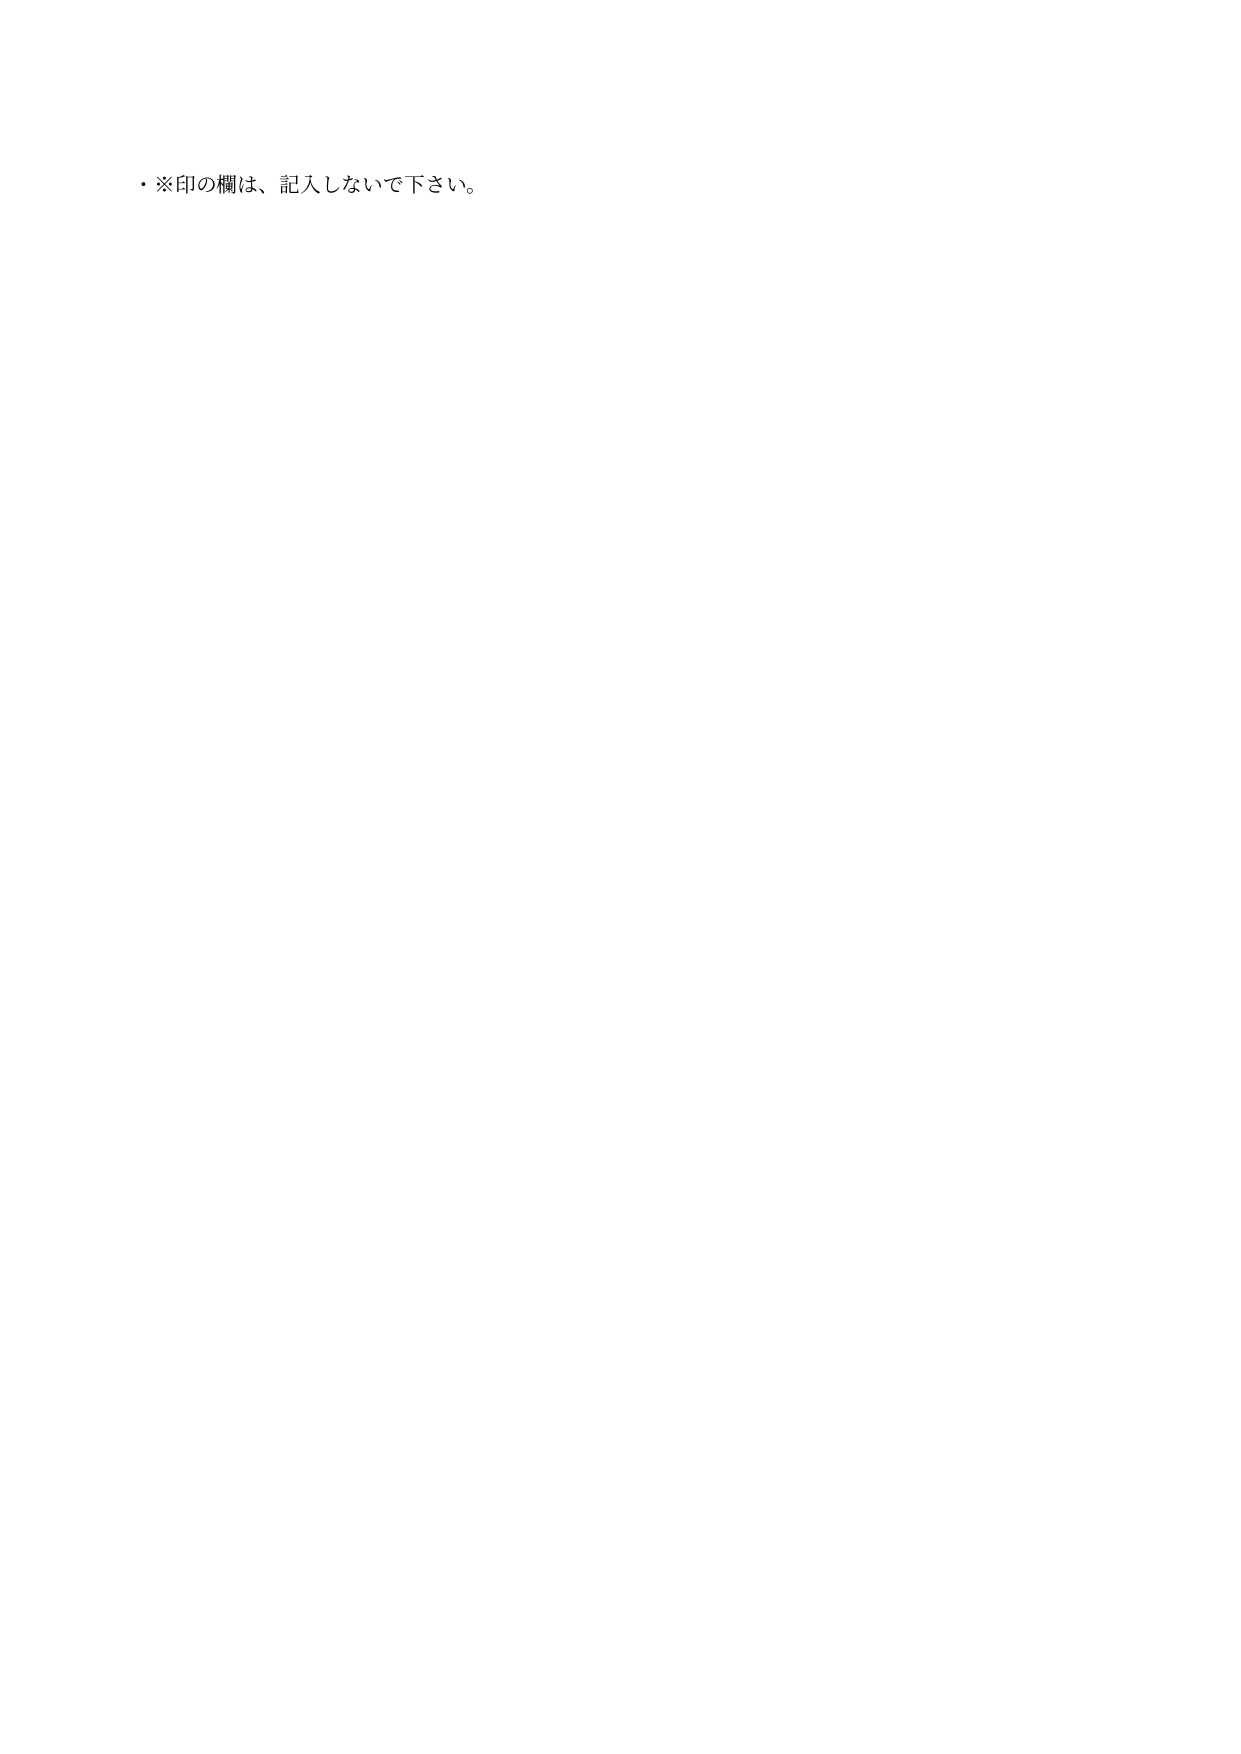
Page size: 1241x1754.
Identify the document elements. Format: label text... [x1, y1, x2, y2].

text ・※印の欄は、記入しないで下さい。 [112, 164, 1128, 202]
